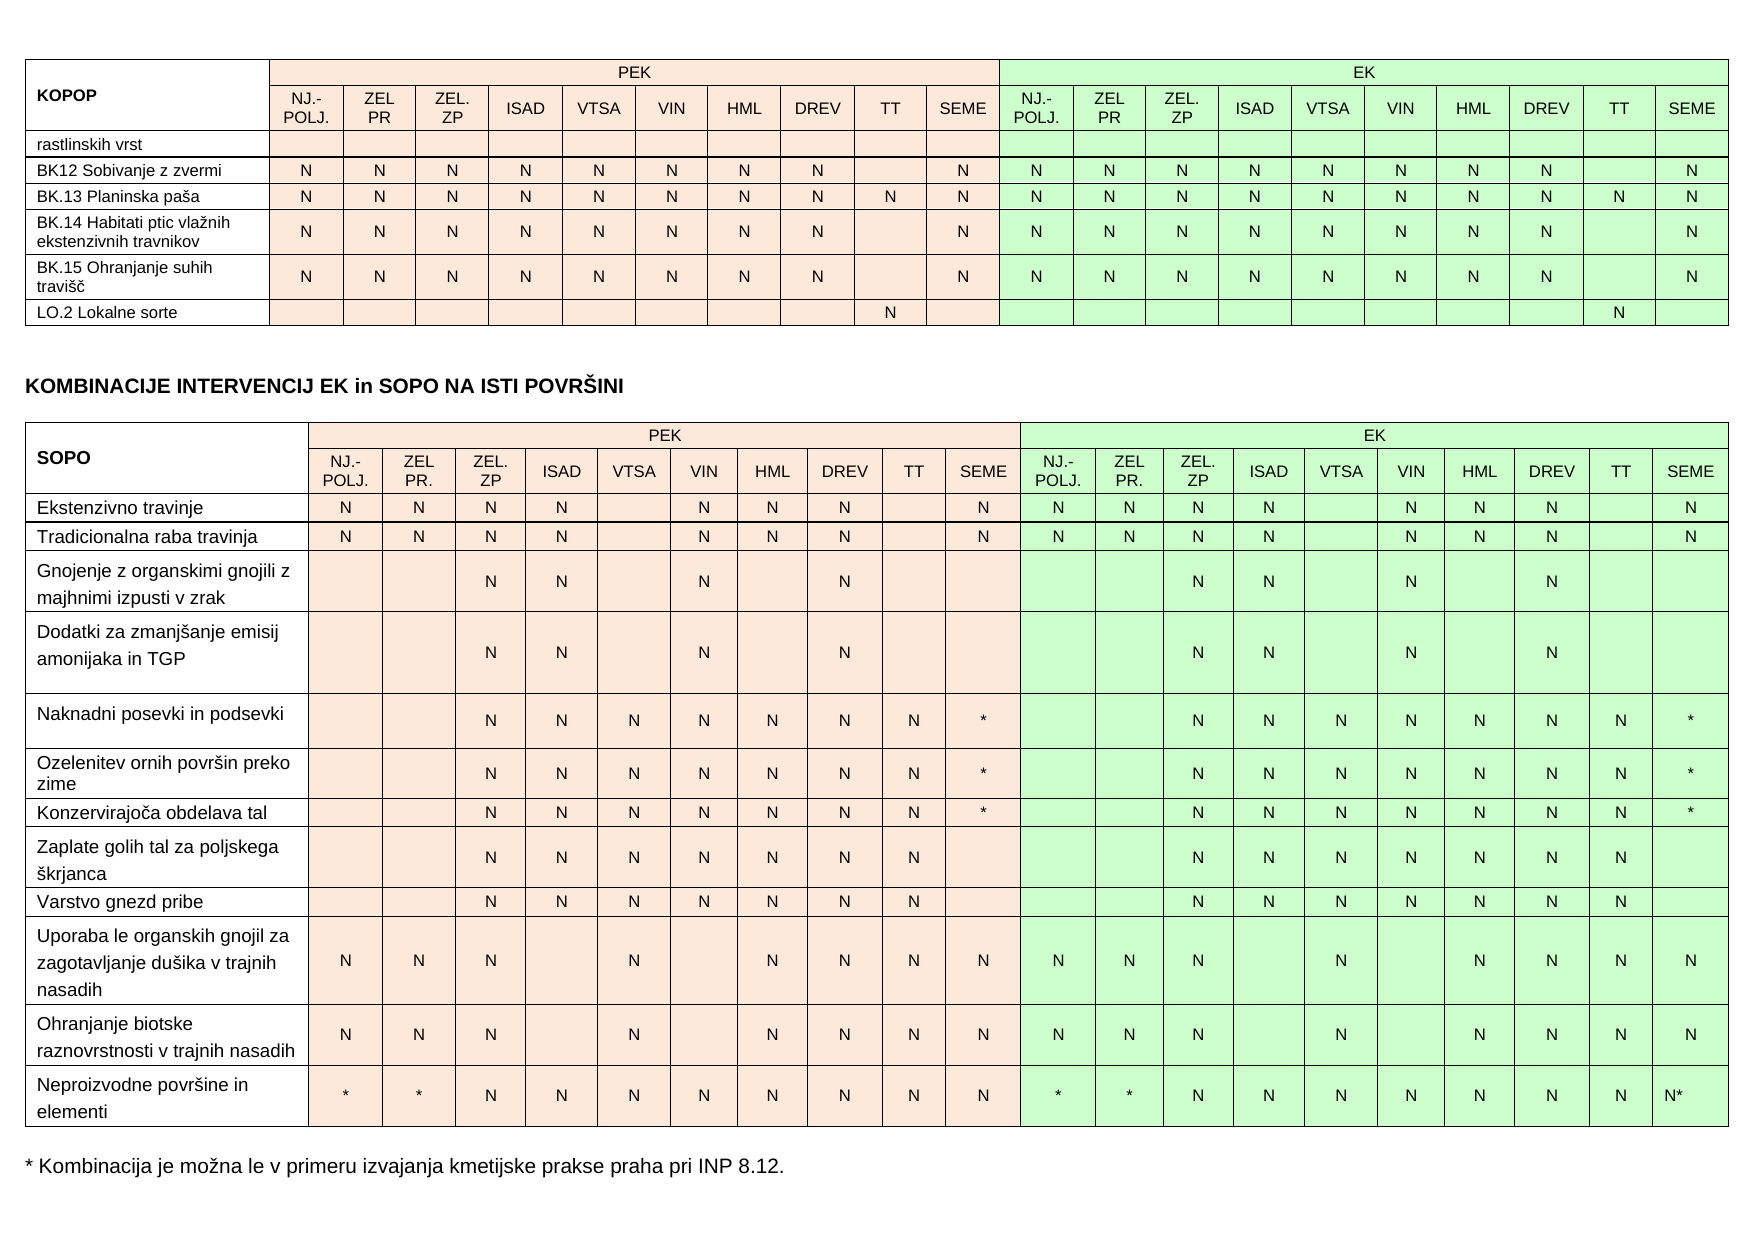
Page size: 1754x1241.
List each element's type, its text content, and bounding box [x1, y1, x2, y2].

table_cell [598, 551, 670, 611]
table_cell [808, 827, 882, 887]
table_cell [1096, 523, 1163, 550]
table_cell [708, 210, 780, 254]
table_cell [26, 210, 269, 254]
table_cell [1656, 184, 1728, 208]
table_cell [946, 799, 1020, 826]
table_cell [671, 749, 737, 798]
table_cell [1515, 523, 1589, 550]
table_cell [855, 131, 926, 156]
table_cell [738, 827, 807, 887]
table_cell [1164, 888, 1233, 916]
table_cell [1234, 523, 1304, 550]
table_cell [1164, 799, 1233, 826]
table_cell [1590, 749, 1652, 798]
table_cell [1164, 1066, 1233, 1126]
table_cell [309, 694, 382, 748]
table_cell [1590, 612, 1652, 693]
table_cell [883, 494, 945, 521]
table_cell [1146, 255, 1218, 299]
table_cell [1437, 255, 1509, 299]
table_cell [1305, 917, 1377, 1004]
table_cell ISAD [489, 86, 562, 130]
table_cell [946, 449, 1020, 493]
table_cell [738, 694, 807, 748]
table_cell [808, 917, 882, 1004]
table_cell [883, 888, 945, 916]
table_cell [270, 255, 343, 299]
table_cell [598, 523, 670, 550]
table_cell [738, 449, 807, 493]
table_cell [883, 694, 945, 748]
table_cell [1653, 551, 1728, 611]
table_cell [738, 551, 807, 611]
table_cell SEME [927, 86, 999, 130]
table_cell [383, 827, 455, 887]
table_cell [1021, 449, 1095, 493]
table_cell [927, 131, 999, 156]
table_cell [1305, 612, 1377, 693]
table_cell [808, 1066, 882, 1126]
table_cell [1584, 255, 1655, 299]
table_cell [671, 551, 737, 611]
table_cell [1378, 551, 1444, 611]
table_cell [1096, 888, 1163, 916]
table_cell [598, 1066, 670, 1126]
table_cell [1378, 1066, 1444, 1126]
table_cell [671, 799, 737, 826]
table_cell DREV [781, 86, 854, 130]
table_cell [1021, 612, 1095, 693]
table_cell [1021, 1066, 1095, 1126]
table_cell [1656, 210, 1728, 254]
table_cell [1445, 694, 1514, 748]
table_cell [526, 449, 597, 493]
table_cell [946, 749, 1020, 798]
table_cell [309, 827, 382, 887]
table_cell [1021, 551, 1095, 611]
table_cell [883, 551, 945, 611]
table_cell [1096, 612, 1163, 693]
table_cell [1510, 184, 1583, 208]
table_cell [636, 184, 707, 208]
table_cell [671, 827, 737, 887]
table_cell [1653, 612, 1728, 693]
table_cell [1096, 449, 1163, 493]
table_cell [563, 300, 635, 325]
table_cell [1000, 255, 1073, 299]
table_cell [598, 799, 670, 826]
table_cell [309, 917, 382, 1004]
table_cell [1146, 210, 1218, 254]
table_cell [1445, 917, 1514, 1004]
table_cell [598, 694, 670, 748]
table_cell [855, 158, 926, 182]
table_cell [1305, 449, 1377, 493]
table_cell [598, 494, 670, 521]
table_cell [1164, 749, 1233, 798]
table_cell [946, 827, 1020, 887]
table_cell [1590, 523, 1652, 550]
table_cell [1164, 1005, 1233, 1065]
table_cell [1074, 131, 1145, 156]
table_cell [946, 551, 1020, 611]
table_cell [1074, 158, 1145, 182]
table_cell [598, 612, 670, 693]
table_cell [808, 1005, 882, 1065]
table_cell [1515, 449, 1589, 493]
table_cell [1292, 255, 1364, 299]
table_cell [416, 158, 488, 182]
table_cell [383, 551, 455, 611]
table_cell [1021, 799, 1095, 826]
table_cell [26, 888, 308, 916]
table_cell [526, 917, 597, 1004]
table_cell VIN [1365, 86, 1436, 130]
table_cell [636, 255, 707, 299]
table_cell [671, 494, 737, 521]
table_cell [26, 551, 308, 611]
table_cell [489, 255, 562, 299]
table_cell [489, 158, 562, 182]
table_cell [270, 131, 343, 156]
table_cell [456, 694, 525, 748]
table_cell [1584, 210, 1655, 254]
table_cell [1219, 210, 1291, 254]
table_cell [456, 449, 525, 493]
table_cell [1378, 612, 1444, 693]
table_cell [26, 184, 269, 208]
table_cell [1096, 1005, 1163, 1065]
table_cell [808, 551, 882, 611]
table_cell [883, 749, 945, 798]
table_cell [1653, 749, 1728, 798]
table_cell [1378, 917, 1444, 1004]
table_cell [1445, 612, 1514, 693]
table_cell TT [1584, 86, 1655, 130]
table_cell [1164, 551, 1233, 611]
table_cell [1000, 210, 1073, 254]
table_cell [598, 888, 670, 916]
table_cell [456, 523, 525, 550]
text * Kombinacija je možna le v primeru izvajanja kmetijske prakse praha pri INP 8.12. [25, 1154, 1728, 1178]
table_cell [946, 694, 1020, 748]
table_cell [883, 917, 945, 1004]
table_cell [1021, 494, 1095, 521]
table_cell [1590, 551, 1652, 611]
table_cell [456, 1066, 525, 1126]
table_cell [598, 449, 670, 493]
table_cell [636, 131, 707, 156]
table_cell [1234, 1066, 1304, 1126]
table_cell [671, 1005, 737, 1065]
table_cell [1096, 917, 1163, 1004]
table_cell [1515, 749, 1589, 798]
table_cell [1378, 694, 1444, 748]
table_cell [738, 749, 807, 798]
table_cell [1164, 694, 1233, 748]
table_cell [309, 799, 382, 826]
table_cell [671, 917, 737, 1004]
table_cell ZEL. ZP [1146, 86, 1218, 130]
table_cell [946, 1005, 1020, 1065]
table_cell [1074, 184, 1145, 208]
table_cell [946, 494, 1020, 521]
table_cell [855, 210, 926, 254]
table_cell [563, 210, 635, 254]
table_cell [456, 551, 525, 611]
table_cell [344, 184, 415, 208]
table_cell VIN [636, 86, 707, 130]
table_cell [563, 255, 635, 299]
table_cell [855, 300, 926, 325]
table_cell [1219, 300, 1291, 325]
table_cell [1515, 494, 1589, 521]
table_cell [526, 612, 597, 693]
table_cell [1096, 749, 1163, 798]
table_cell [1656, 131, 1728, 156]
table_cell ZEL PR [344, 86, 415, 130]
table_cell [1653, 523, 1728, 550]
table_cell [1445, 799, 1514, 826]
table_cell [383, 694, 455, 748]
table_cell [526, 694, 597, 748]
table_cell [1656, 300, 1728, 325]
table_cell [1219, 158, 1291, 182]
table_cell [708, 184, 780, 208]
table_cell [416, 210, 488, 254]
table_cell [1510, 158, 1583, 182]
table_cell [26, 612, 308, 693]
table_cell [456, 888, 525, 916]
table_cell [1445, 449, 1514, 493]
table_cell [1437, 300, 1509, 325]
table_cell DREV [1510, 86, 1583, 130]
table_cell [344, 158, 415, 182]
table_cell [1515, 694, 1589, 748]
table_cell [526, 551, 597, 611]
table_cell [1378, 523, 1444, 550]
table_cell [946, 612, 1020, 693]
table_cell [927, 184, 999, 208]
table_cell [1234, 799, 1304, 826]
table_header KOPOP [26, 60, 269, 130]
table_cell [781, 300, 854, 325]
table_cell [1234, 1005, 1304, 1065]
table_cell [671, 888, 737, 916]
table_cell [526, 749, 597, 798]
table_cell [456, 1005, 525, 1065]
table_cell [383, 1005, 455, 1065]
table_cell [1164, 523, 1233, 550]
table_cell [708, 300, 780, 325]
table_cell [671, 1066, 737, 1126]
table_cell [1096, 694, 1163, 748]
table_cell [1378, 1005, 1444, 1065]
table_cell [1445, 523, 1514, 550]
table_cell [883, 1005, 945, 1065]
table_cell HML [1437, 86, 1509, 130]
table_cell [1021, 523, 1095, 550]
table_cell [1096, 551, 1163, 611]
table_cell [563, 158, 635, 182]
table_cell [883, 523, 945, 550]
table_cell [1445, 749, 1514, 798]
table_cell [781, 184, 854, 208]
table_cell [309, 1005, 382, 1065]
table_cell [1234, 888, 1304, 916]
table_cell SEME [1656, 86, 1728, 130]
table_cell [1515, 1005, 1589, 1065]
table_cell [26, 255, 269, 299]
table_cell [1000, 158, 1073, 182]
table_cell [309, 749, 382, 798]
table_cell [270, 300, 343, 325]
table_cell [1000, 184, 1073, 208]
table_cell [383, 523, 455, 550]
table_cell ZEL. ZP [416, 86, 488, 130]
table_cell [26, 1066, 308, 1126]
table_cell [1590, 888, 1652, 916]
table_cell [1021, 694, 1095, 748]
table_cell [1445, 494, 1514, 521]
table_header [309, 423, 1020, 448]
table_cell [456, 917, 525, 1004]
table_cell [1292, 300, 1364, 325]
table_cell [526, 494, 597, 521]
table_cell ZEL PR [1074, 86, 1145, 130]
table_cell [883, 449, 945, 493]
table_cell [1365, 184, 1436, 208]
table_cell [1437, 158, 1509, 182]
table_cell ISAD [1219, 86, 1291, 130]
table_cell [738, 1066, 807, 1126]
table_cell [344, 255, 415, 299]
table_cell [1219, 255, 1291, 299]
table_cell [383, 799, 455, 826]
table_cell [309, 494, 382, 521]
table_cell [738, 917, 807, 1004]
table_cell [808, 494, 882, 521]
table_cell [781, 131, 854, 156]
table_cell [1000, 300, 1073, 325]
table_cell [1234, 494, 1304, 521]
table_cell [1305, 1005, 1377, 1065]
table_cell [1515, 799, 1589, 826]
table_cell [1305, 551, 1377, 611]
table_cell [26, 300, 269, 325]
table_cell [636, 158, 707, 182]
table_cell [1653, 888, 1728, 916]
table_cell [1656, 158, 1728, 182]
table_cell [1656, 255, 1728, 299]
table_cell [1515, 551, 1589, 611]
table_cell TT [855, 86, 926, 130]
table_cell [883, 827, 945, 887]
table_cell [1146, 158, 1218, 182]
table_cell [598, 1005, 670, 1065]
text KOMBINACIJE INTERVENCIJ EK in SOPO NA ISTI POVRŠINI [25, 374, 1728, 398]
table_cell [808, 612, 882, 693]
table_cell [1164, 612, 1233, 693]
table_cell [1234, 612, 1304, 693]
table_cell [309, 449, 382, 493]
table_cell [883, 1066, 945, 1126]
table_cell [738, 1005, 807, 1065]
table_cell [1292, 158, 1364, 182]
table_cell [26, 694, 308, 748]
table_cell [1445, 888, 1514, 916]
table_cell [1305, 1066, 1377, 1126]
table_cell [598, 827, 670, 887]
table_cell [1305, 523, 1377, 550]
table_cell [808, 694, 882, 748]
table_header PEK [270, 60, 999, 85]
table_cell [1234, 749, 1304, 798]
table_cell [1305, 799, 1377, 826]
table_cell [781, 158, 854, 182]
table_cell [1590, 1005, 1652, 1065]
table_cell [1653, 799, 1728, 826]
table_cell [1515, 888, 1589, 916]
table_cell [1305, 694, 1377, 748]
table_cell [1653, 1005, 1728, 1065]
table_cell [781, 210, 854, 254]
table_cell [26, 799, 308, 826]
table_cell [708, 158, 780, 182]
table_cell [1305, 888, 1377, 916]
table_cell VTSA [1292, 86, 1364, 130]
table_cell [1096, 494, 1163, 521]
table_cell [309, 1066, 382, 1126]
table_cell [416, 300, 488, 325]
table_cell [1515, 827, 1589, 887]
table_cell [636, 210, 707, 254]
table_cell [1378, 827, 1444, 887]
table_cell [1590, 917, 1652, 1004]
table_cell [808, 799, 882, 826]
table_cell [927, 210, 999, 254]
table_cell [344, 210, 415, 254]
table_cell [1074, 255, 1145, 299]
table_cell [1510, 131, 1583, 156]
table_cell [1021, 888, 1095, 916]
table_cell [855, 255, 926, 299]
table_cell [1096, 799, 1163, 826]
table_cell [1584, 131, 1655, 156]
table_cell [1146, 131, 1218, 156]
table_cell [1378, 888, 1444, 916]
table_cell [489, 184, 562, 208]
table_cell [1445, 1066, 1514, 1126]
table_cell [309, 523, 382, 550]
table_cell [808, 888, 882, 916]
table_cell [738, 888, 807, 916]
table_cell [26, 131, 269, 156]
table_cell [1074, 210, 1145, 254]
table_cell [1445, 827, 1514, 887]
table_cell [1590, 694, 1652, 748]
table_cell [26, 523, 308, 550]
table_cell HML [708, 86, 780, 130]
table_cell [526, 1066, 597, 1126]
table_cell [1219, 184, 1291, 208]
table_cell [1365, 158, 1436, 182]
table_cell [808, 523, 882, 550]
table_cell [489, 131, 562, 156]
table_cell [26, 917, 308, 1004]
table_cell NJ.-POLJ. [270, 86, 343, 130]
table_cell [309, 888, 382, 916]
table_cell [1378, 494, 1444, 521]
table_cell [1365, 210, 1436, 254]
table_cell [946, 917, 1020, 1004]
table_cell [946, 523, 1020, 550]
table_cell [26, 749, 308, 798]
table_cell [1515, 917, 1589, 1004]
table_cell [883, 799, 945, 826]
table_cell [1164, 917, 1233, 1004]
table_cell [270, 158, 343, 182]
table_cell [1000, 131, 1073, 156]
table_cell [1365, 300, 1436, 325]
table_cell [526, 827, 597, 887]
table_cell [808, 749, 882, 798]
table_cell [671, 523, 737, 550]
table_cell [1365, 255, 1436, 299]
table_cell VTSA [563, 86, 635, 130]
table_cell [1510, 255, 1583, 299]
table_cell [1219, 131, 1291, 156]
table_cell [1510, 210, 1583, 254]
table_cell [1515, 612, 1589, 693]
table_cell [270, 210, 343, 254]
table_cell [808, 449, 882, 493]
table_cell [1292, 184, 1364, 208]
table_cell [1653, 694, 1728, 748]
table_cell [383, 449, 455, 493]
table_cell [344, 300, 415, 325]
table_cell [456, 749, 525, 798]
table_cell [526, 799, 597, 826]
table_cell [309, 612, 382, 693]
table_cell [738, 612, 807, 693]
table_cell NJ.-POLJ. [1000, 86, 1073, 130]
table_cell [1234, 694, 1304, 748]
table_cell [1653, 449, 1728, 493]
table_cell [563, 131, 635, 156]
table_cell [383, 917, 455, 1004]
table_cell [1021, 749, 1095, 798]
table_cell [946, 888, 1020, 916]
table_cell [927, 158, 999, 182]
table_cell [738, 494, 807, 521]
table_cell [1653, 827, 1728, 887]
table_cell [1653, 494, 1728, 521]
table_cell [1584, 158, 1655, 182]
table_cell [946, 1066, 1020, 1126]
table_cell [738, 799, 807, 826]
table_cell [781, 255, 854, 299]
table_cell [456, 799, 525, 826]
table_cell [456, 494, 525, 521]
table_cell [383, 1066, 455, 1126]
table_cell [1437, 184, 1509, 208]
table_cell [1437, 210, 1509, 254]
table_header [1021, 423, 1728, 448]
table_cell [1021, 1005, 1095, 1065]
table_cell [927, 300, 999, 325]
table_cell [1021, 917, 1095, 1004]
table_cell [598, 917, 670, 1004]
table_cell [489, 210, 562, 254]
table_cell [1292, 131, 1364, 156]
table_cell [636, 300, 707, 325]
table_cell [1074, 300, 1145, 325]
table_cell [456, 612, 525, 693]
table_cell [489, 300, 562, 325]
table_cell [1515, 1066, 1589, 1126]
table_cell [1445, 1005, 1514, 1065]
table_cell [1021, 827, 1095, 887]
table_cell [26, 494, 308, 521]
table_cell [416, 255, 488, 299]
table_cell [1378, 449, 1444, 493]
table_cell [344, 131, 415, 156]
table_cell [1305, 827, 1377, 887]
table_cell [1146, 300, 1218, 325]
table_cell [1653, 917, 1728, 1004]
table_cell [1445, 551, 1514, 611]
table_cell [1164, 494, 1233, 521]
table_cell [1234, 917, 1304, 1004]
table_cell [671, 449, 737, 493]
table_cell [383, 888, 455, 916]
table_header EK [1000, 60, 1728, 85]
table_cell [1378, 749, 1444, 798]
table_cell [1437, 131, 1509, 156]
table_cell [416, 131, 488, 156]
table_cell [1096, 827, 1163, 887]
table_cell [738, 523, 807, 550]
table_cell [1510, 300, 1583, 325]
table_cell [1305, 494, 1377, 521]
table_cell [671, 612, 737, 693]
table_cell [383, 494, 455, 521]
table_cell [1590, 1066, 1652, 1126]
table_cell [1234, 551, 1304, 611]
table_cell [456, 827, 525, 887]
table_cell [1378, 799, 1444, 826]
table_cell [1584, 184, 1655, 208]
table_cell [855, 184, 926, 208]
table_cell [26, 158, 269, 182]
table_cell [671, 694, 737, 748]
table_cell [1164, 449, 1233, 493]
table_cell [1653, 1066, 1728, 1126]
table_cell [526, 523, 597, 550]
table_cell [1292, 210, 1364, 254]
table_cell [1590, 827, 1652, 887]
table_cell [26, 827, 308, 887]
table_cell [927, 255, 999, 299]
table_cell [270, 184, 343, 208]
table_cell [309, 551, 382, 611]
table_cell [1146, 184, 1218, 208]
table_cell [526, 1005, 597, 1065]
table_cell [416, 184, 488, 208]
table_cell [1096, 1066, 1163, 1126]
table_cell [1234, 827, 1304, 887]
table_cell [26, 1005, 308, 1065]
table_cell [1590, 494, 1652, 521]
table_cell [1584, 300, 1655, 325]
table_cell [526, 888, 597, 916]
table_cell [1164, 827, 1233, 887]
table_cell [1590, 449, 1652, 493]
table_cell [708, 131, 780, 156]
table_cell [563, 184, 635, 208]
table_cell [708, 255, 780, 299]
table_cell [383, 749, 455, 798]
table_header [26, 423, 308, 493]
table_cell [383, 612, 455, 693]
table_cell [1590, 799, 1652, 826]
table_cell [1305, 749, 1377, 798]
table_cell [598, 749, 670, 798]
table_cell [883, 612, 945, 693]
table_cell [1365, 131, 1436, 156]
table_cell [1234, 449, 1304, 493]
